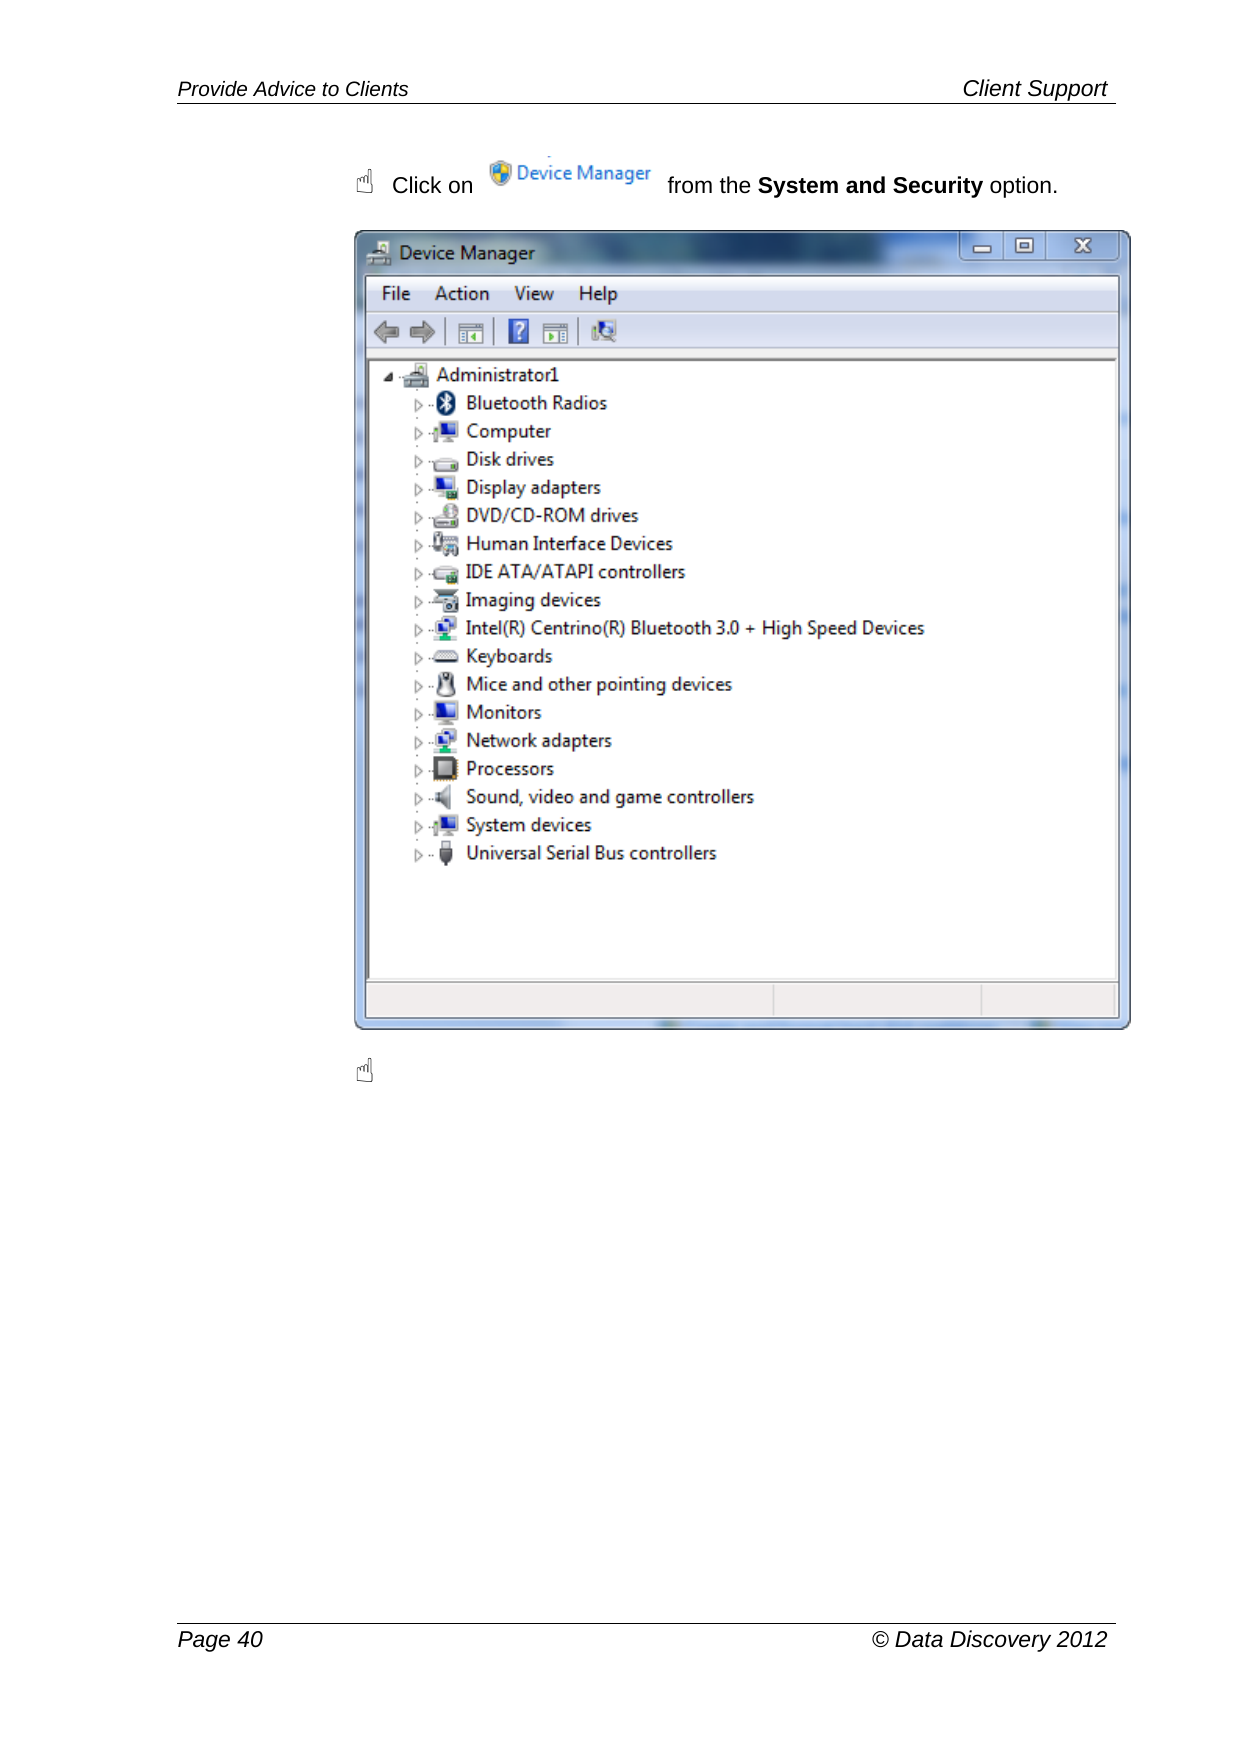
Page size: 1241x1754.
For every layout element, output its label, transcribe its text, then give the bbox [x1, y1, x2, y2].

list Click on from the System and Security option. [354, 156, 1116, 201]
picture [479, 156, 668, 194]
picture [354, 230, 1131, 1030]
